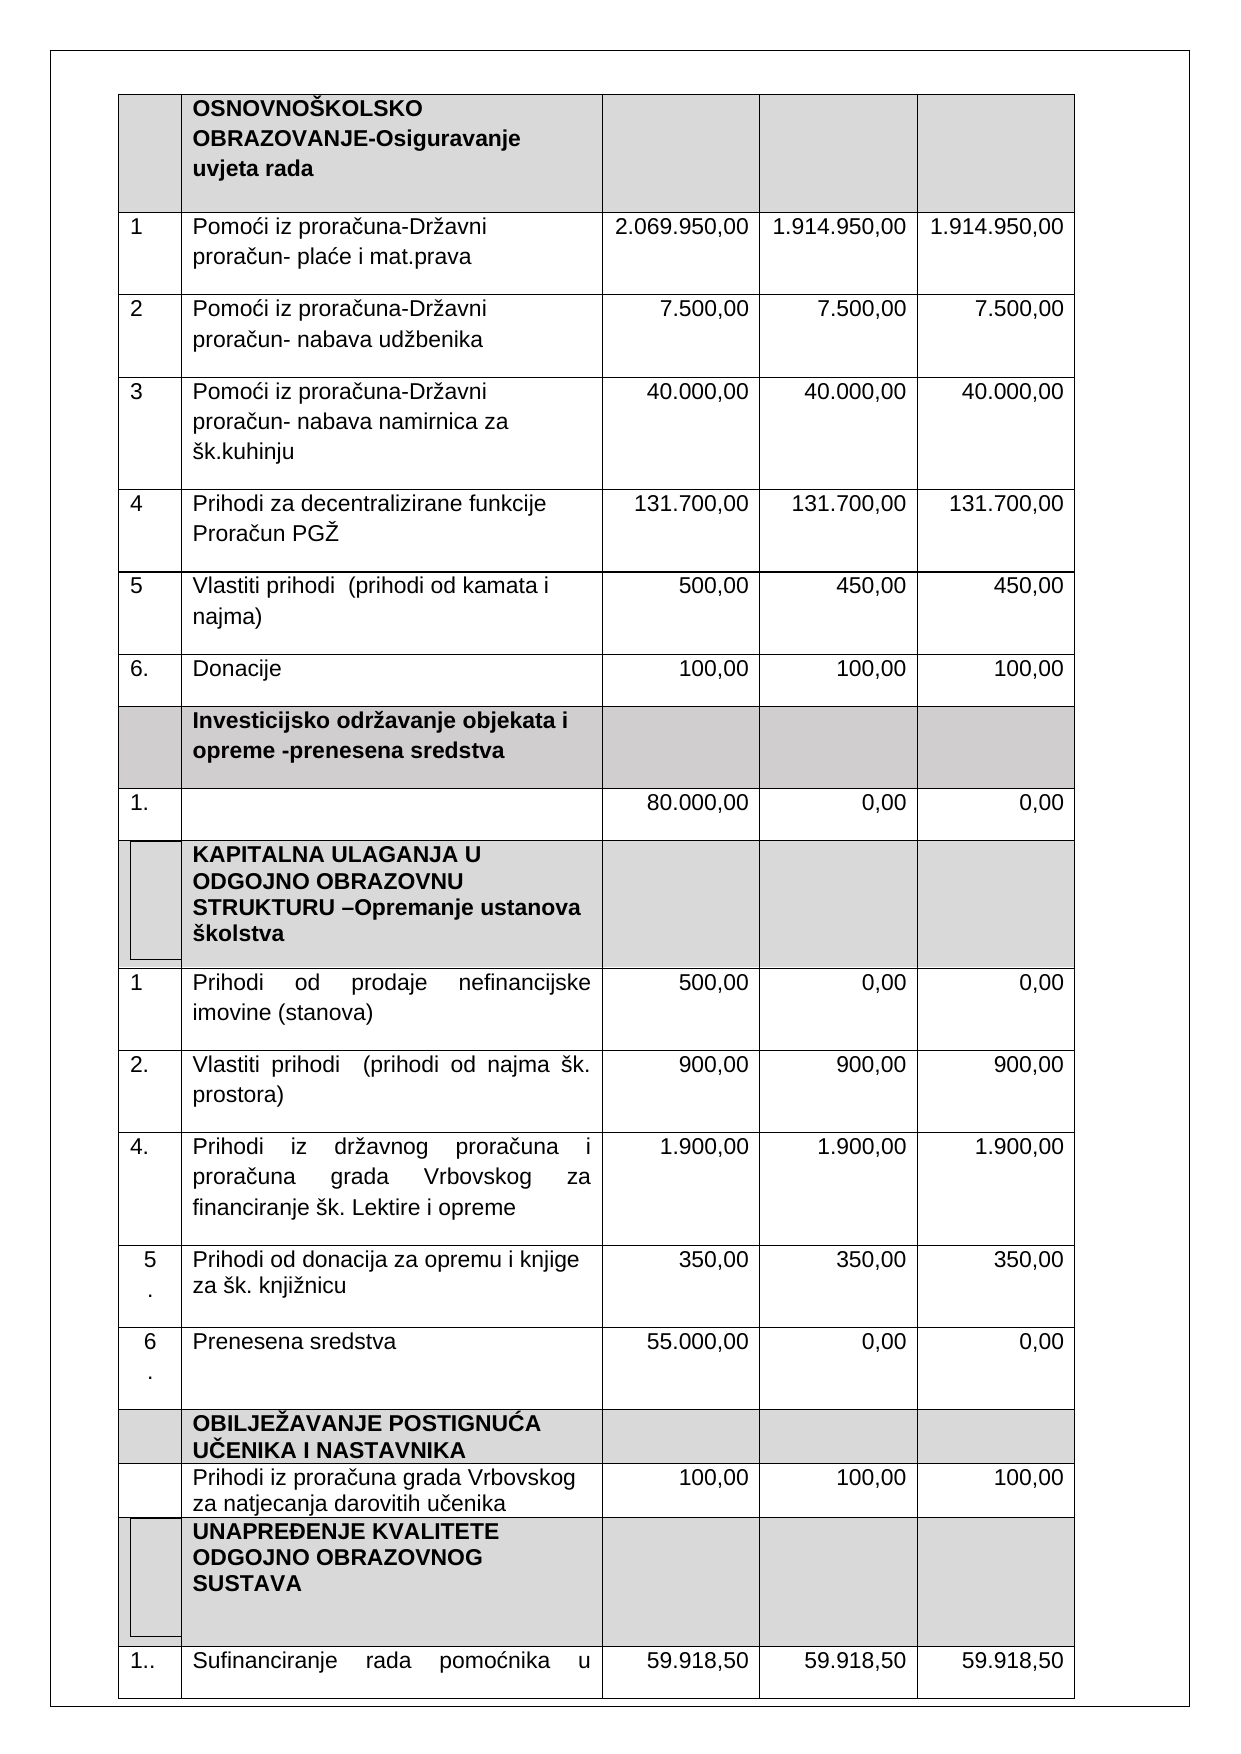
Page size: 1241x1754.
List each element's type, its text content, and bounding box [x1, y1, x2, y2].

table_cell Pomoći iz proračuna-Državni proračun- nabava namirnica za šk.kuhinju [182, 378, 602, 489]
table_cell 100,00 [918, 655, 1074, 706]
table_cell 59.918,50 [760, 1647, 917, 1698]
table_cell 100,00 [760, 1464, 917, 1517]
table_cell 40.000,00 [760, 378, 917, 489]
table_cell [760, 841, 917, 967]
table_cell 350,00 [918, 1246, 1074, 1327]
table_cell 2.069.950,00 [603, 213, 759, 294]
table_cell 6. [119, 655, 181, 706]
table_cell OSNOVNOŠKOLSKO OBRAZOVANJE-Osiguravanje uvjeta rada [182, 95, 602, 212]
table_cell 40.000,00 [603, 378, 759, 489]
table_cell 1.914.950,00 [918, 213, 1074, 294]
table_cell Prihodi iz proračuna grada Vrbovskog za natjecanja darovitih učenika [182, 1464, 602, 1517]
table_cell Pomoći iz proračuna-Državni proračun- plaće i mat.prava [182, 213, 602, 294]
table_cell Vlastiti prihodi (prihodi od najma šk. prostora) [182, 1051, 602, 1132]
table_cell 131.700,00 [760, 490, 917, 571]
table_cell 1. [119, 789, 181, 840]
table_cell 59.918,50 [918, 1647, 1074, 1698]
table_cell Prihodi od donacija za opremu i knjige za šk. knjižnicu [182, 1246, 602, 1327]
table_cell 1.914.950,00 [760, 213, 917, 294]
table_cell [760, 95, 917, 212]
table_cell 2. [119, 1051, 181, 1132]
table_cell 450,00 [918, 573, 1074, 654]
table_cell 40.000,00 [918, 378, 1074, 489]
table_cell 2 [119, 295, 181, 377]
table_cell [182, 1647, 602, 1698]
table_cell [603, 95, 759, 212]
table_cell [119, 1410, 181, 1463]
table_cell [603, 1410, 759, 1463]
table_cell [119, 1464, 181, 1517]
table_cell 100,00 [603, 655, 759, 706]
table_cell 100,00 [918, 1464, 1074, 1517]
table_cell Prihodi za decentralizirane funkcije Proračun PGŽ [182, 490, 602, 571]
table_cell 1.900,00 [918, 1133, 1074, 1244]
table_cell 350,00 [760, 1246, 917, 1327]
table_cell 131.700,00 [918, 490, 1074, 571]
table_cell 500,00 [603, 969, 759, 1050]
table_cell 500,00 [603, 573, 759, 654]
table_cell Prenesena sredstva [182, 1328, 602, 1409]
table_cell 100,00 [603, 1464, 759, 1517]
table_cell [119, 95, 181, 212]
table_cell 0,00 [760, 789, 917, 840]
table_cell [182, 789, 602, 840]
table_cell 7.500,00 [760, 295, 917, 377]
table_cell [918, 95, 1074, 212]
table_cell 0,00 [918, 969, 1074, 1050]
table_cell 1.900,00 [603, 1133, 759, 1244]
table_cell [603, 707, 759, 788]
table_cell 55.000,00 [603, 1328, 759, 1409]
table_cell [119, 841, 181, 967]
table_cell 5 [119, 573, 181, 654]
table_cell OBILJEŽAVANJE POSTIGNUĆA UČENIKA I NASTAVNIKA [182, 1410, 602, 1463]
table_cell 80.000,00 [603, 789, 759, 840]
table_cell [918, 707, 1074, 788]
table_cell 1.. [119, 1647, 181, 1698]
table_cell 900,00 [760, 1051, 917, 1132]
table_cell 6. [119, 1328, 181, 1409]
table_cell 900,00 [918, 1051, 1074, 1132]
table_cell 900,00 [603, 1051, 759, 1132]
table_cell 1.900,00 [760, 1133, 917, 1244]
table_cell 3 [119, 378, 181, 489]
table_cell 5. [119, 1246, 181, 1327]
table_cell [918, 1518, 1074, 1646]
table_cell KAPITALNA ULAGANJA U ODGOJNO OBRAZOVNU STRUKTURU –Opremanje ustanova školstva [182, 841, 602, 967]
table_cell [760, 1410, 917, 1463]
table_cell [918, 1410, 1074, 1463]
table_cell 4 [119, 490, 181, 571]
table_cell 1 [119, 213, 181, 294]
table_cell Vlastiti prihodi (prihodi od kamata i najma) [182, 573, 602, 654]
table_cell [918, 841, 1074, 967]
table_cell [603, 841, 759, 967]
table_cell 0,00 [918, 789, 1074, 840]
table_cell 0,00 [918, 1328, 1074, 1409]
table_cell [119, 1518, 181, 1646]
table_cell Donacije [182, 655, 602, 706]
table_cell UNAPREĐENJE KVALITETE ODGOJNO OBRAZOVNOG SUSTAVA [182, 1518, 602, 1646]
table_cell [603, 1518, 759, 1646]
table_cell 0,00 [760, 969, 917, 1050]
table_cell [119, 707, 181, 788]
table_cell Investicijsko održavanje objekata i opreme -prenesena sredstva [182, 707, 602, 788]
table_cell 450,00 [760, 573, 917, 654]
table_cell Pomoći iz proračuna-Državni proračun- nabava udžbenika [182, 295, 602, 377]
table_cell Prihodi od prodaje nefinancijske imovine (stanova) [182, 969, 602, 1050]
table_cell 131.700,00 [603, 490, 759, 571]
table_cell 0,00 [760, 1328, 917, 1409]
table_cell [760, 1518, 917, 1646]
table_cell 59.918,50 [603, 1647, 759, 1698]
table_cell [760, 707, 917, 788]
table_cell 7.500,00 [603, 295, 759, 377]
table_cell Prihodi iz državnog proračuna i proračuna grada Vrbovskog za financiranje šk. Lektire i opreme [182, 1133, 602, 1244]
table_cell 100,00 [760, 655, 917, 706]
table_cell 4. [119, 1133, 181, 1244]
table_cell 1 [119, 969, 181, 1050]
table_cell 7.500,00 [918, 295, 1074, 377]
table_cell 350,00 [603, 1246, 759, 1327]
